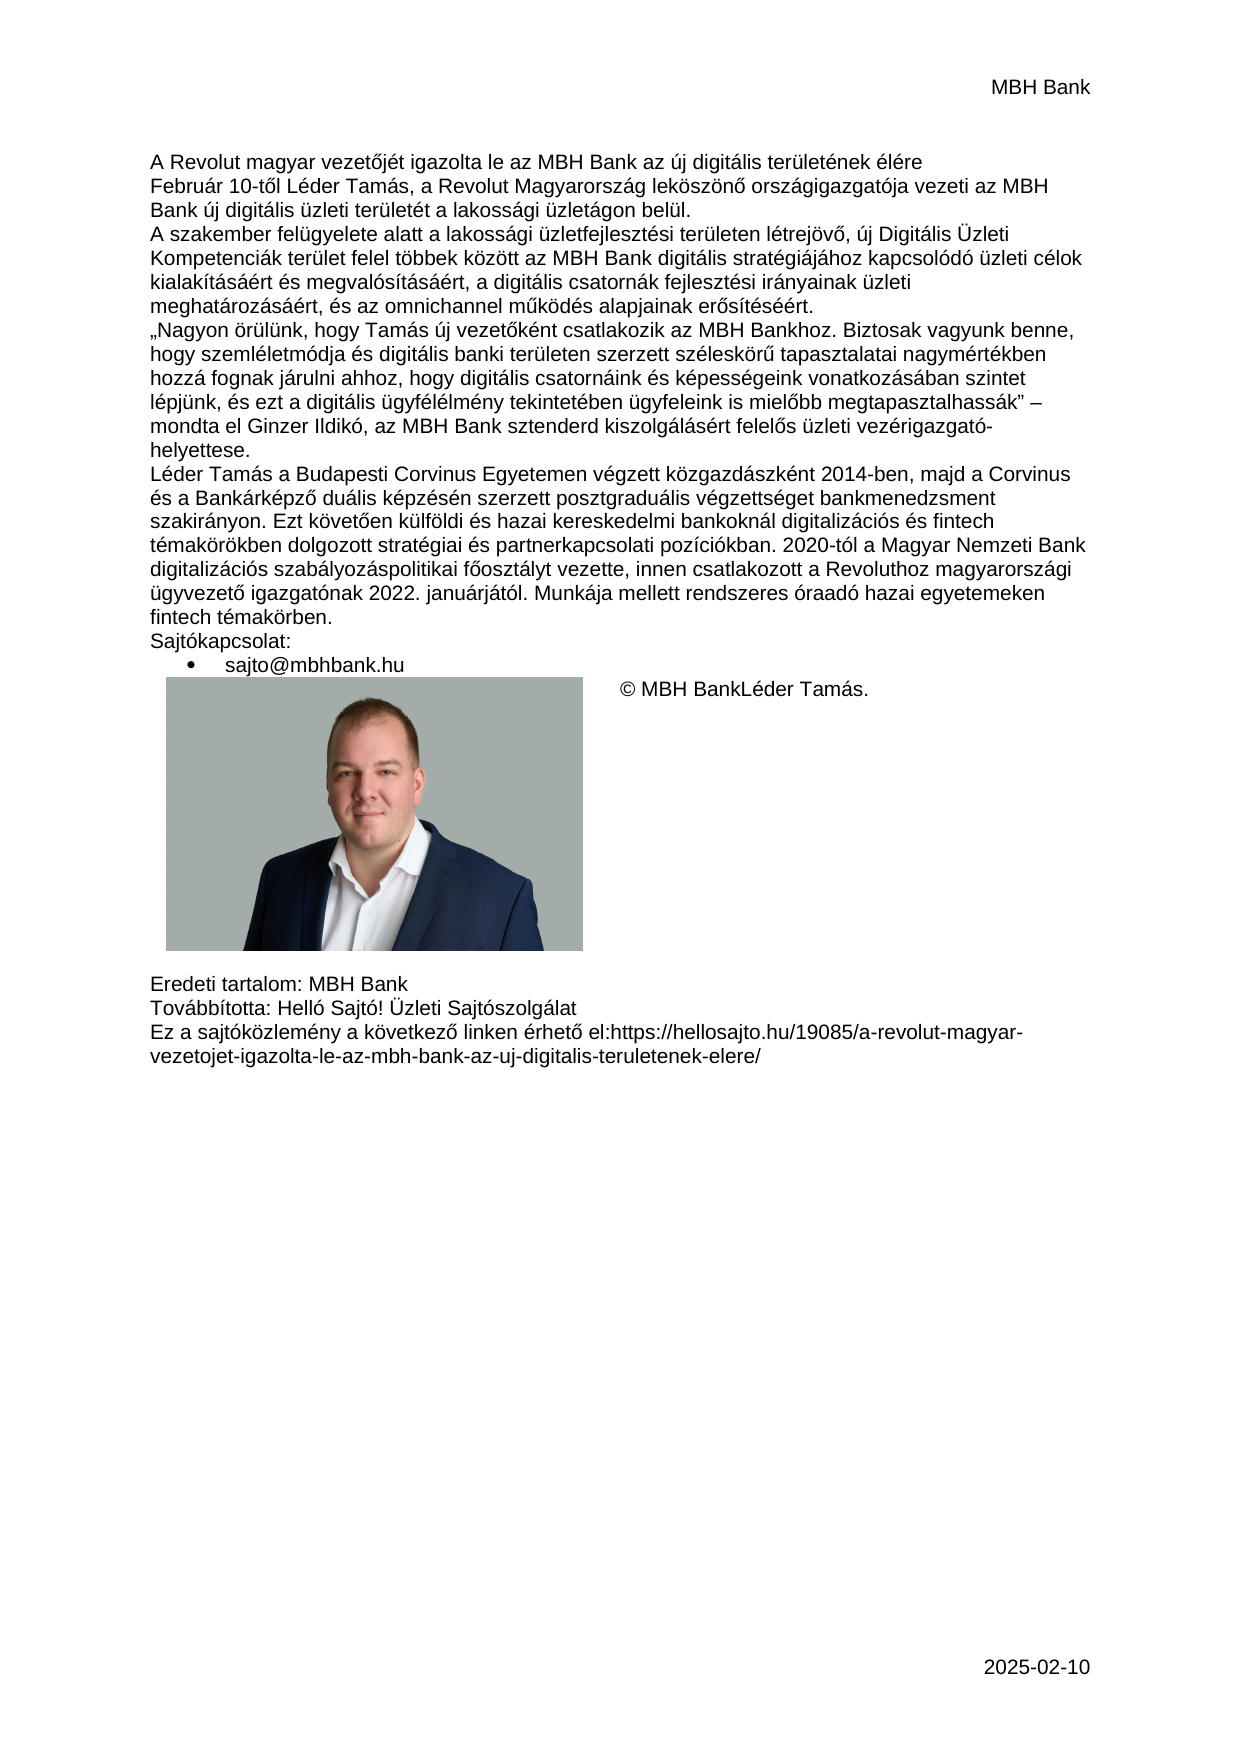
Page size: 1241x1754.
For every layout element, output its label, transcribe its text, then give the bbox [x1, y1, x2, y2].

text Február 10-től Léder Tamás, a Revolut Magyarország leköszönő országigazgatója vezeti az MBH Bank új digitális üzleti területét a lakossági üzletágon belül. [150, 174, 1090, 222]
text Ez a sajtóközlemény a következő linken érhető el: [150, 1020, 1090, 1068]
picture [166, 677, 583, 951]
text Léder Tamás a Budapesti Corvinus Egyetemen végzett közgazdászként 2014-ben, majd a Corvinus és a Bankárképző duális képzésén szerzett posztgraduális végzettséget bankmenedzsment szakirányon. Ezt követően külföldi és hazai kereskedelmi bankoknál digitalizációs és fintech témakörökben dolgozott stratégiai és partnerkapcsolati pozíciókban. 2020-tól a Magyar Nemzeti Bank digitalizációs szabályozáspolitikai főosztályt vezette, innen csatlakozott a Revoluthoz magyarországi ügyvezető igazgatónak 2022. januárjától. Munkája mellett rendszeres óraadó hazai egyetemeken fintech témakörben. [150, 461, 1090, 629]
text Továbbította: Helló Sajtó! Üzleti Sajtószolgálat [150, 996, 1090, 1020]
text „Nagyon örülünk, hogy Tamás új vezetőként csatlakozik az MBH Bankhoz. Biztosak vagyunk benne, hogy szemléletmódja és digitális banki területen szerzett széleskörű tapasztalatai nagymértékben hozzá fognak járulni ahhoz, hogy digitális csatornáink és képességeink vonatkozásában szintet lépjünk, és ezt a digitális ügyfélélmény tekintetében ügyfeleink is mielőbb megtapasztalhassák” – mondta el Ginzer Ildikó, az MBH Bank sztenderd kiszolgálásért felelős üzleti vezérigazgató-helyettese. [150, 318, 1090, 461]
table_header [150, 677, 620, 972]
text A Revolut magyar vezetőjét igazolta le az MBH Bank az új digitális területének élére [150, 150, 1090, 174]
text Eredeti tartalom: MBH Bank [150, 972, 1090, 996]
text Sajtókapcsolat: [150, 629, 1090, 653]
table_header © MBH Bank [620, 677, 1090, 972]
text A szakember felügyelete alatt a lakossági üzletfejlesztési területen létrejövő, új Digitális Üzleti Kompetenciák terület felel többek között az MBH Bank digitális stratégiájához kapcsolódó üzleti célok kialakításáért és megvalósításáért, a digitális csatornák fejlesztési irányainak üzleti meghatározásáért, és az omnichannel működés alapjainak erősítéséért. [150, 222, 1090, 318]
list sajto@mbhbank.hu [187, 653, 1090, 677]
